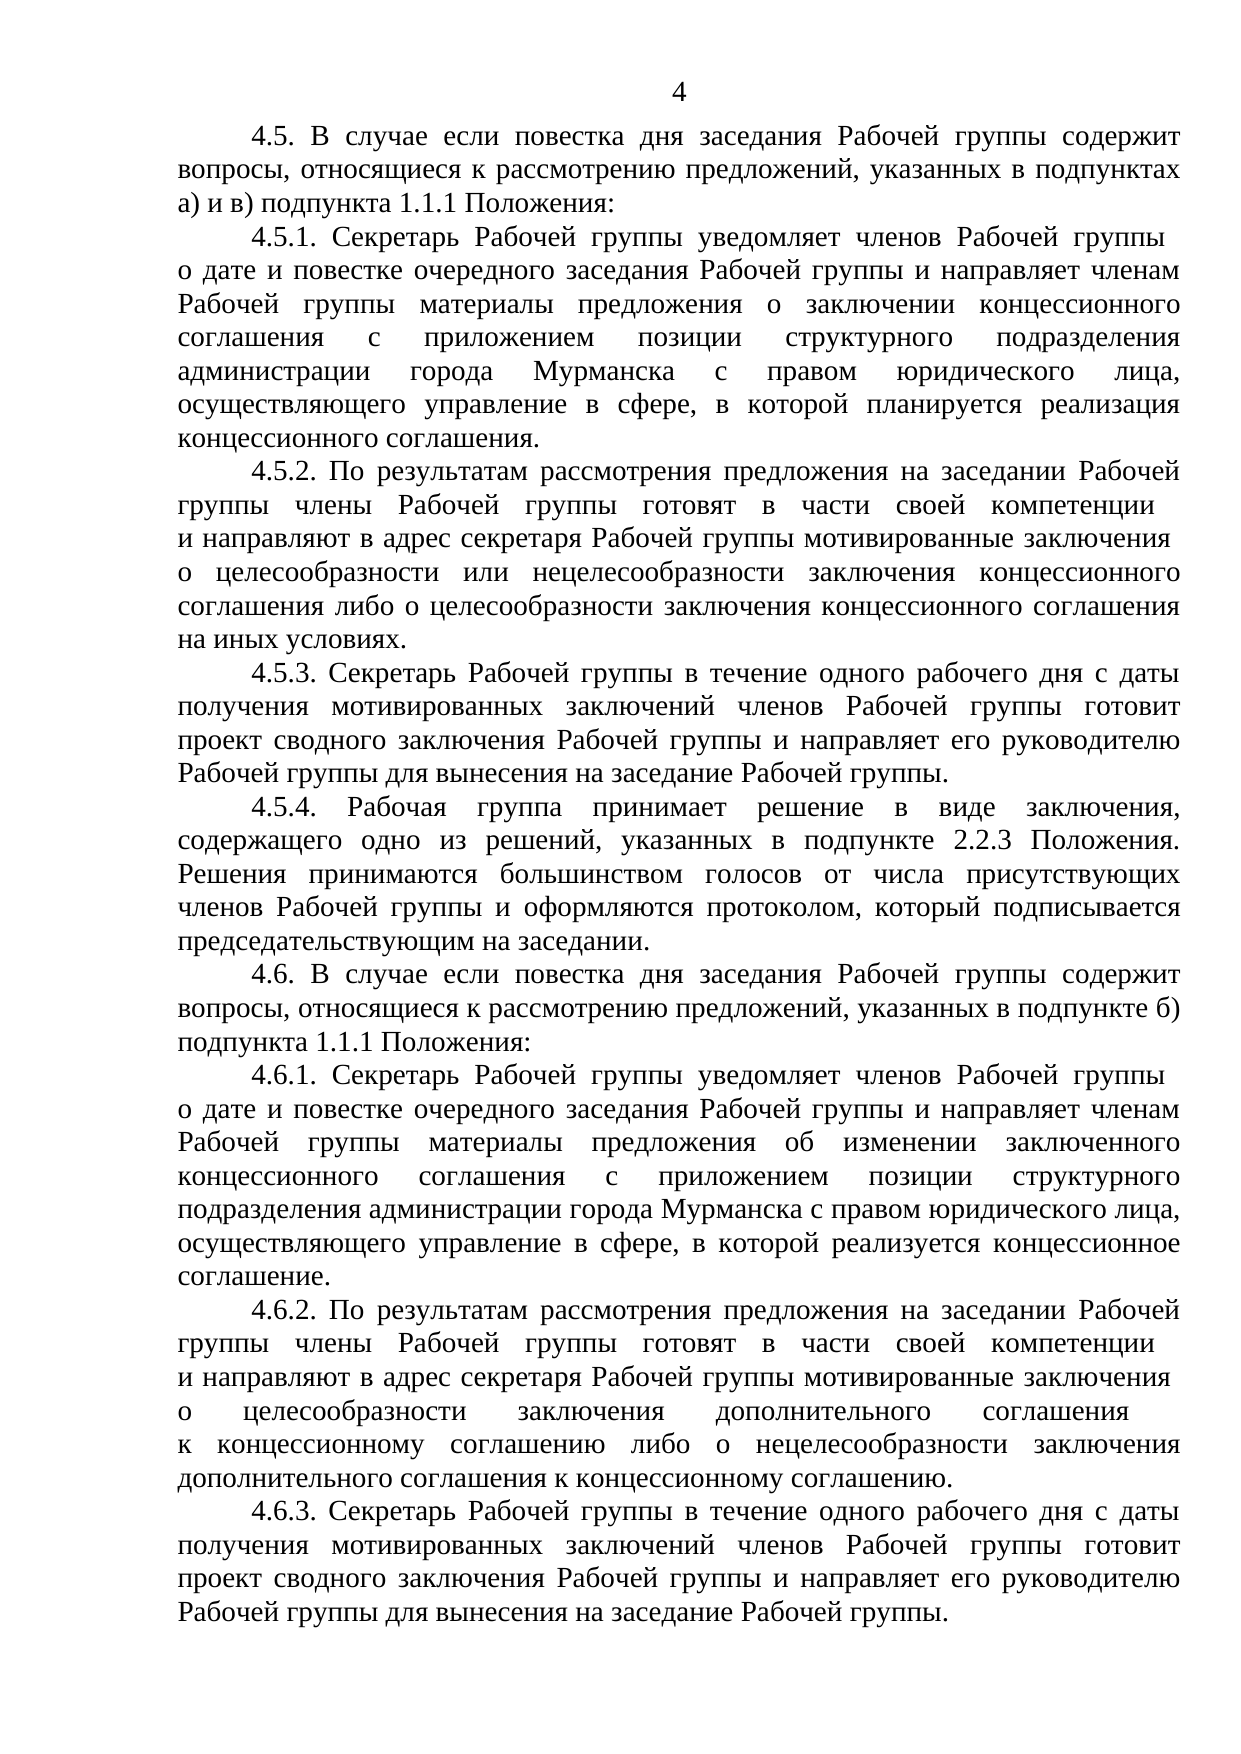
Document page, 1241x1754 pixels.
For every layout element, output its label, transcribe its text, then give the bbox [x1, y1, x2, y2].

text 4.6.3. Секретарь Рабочей группы в течение одного рабочего дня с даты получения мотивированных заключений членов Рабочей группы готовит проект сводного заключения Рабочей группы и направляет его руководителю Рабочей группы для вынесения на заседание Рабочей группы. [177, 1493, 1181, 1627]
text 4.5.1. Секретарь Рабочей группы уведомляет членов Рабочей группы о дате и повестке очередного заседания Рабочей группы и направляет членам Рабочей группы материалы предложения о заключении концессионного соглашения с приложением позиции структурного подразделения администрации города Мурманска с правом юридического лица, осуществляющего управление в сфере, в которой планируется реализация концессионного соглашения. [177, 219, 1181, 453]
text 4.6. В случае если повестка дня заседания Рабочей группы содержит вопросы, относящиеся к рассмотрению предложений, указанных в подпункте б) подпункта 1.1.1 Положения: [177, 957, 1181, 1057]
text 4.5.3. Секретарь Рабочей группы в течение одного рабочего дня с даты получения мотивированных заключений членов Рабочей группы готовит проект сводного заключения Рабочей группы и направляет его руководителю Рабочей группы для вынесения на заседание Рабочей группы. [177, 655, 1181, 789]
text 4.5.2. По результатам рассмотрения предложения на заседании Рабочей группы члены Рабочей группы готовят в части своей компетенции и направляют в адрес секретаря Рабочей группы мотивированные заключения о целесообразности или нецелесообразности заключения концессионного соглашения либо о целесообразности заключения концессионного соглашения на иных условиях. [177, 453, 1181, 655]
text 4.5.4. Рабочая группа принимает решение в виде заключения, содержащего одно из решений, указанных в подпункте 2.2.3 Положения. Решения принимаются большинством голосов от числа присутствующих членов Рабочей группы и оформляются протоколом, который подписывается председательствующим на заседании. [177, 789, 1181, 957]
text 4.6.1. Секретарь Рабочей группы уведомляет членов Рабочей группы о дате и повестке очередного заседания Рабочей группы и направляет членам Рабочей группы материалы предложения об изменении заключенного концессионного соглашения с приложением позиции структурного подразделения администрации города Мурманска с правом юридического лица, осуществляющего управление в сфере, в которой реализуется концессионное соглашение. [177, 1057, 1181, 1292]
text 4.6.2. По результатам рассмотрения предложения на заседании Рабочей группы члены Рабочей группы готовят в части своей компетенции и направляют в адрес секретаря Рабочей группы мотивированные заключения о целесообразности заключения дополнительного соглашения к концессионному соглашению либо о нецелесообразности заключения дополнительного соглашения к концессионному соглашению. [177, 1292, 1181, 1493]
text 4.5. В случае если повестка дня заседания Рабочей группы содержит вопросы, относящиеся к рассмотрению предложений, указанных в подпунктах а) и в) подпункта 1.1.1 Положения: [177, 118, 1181, 219]
